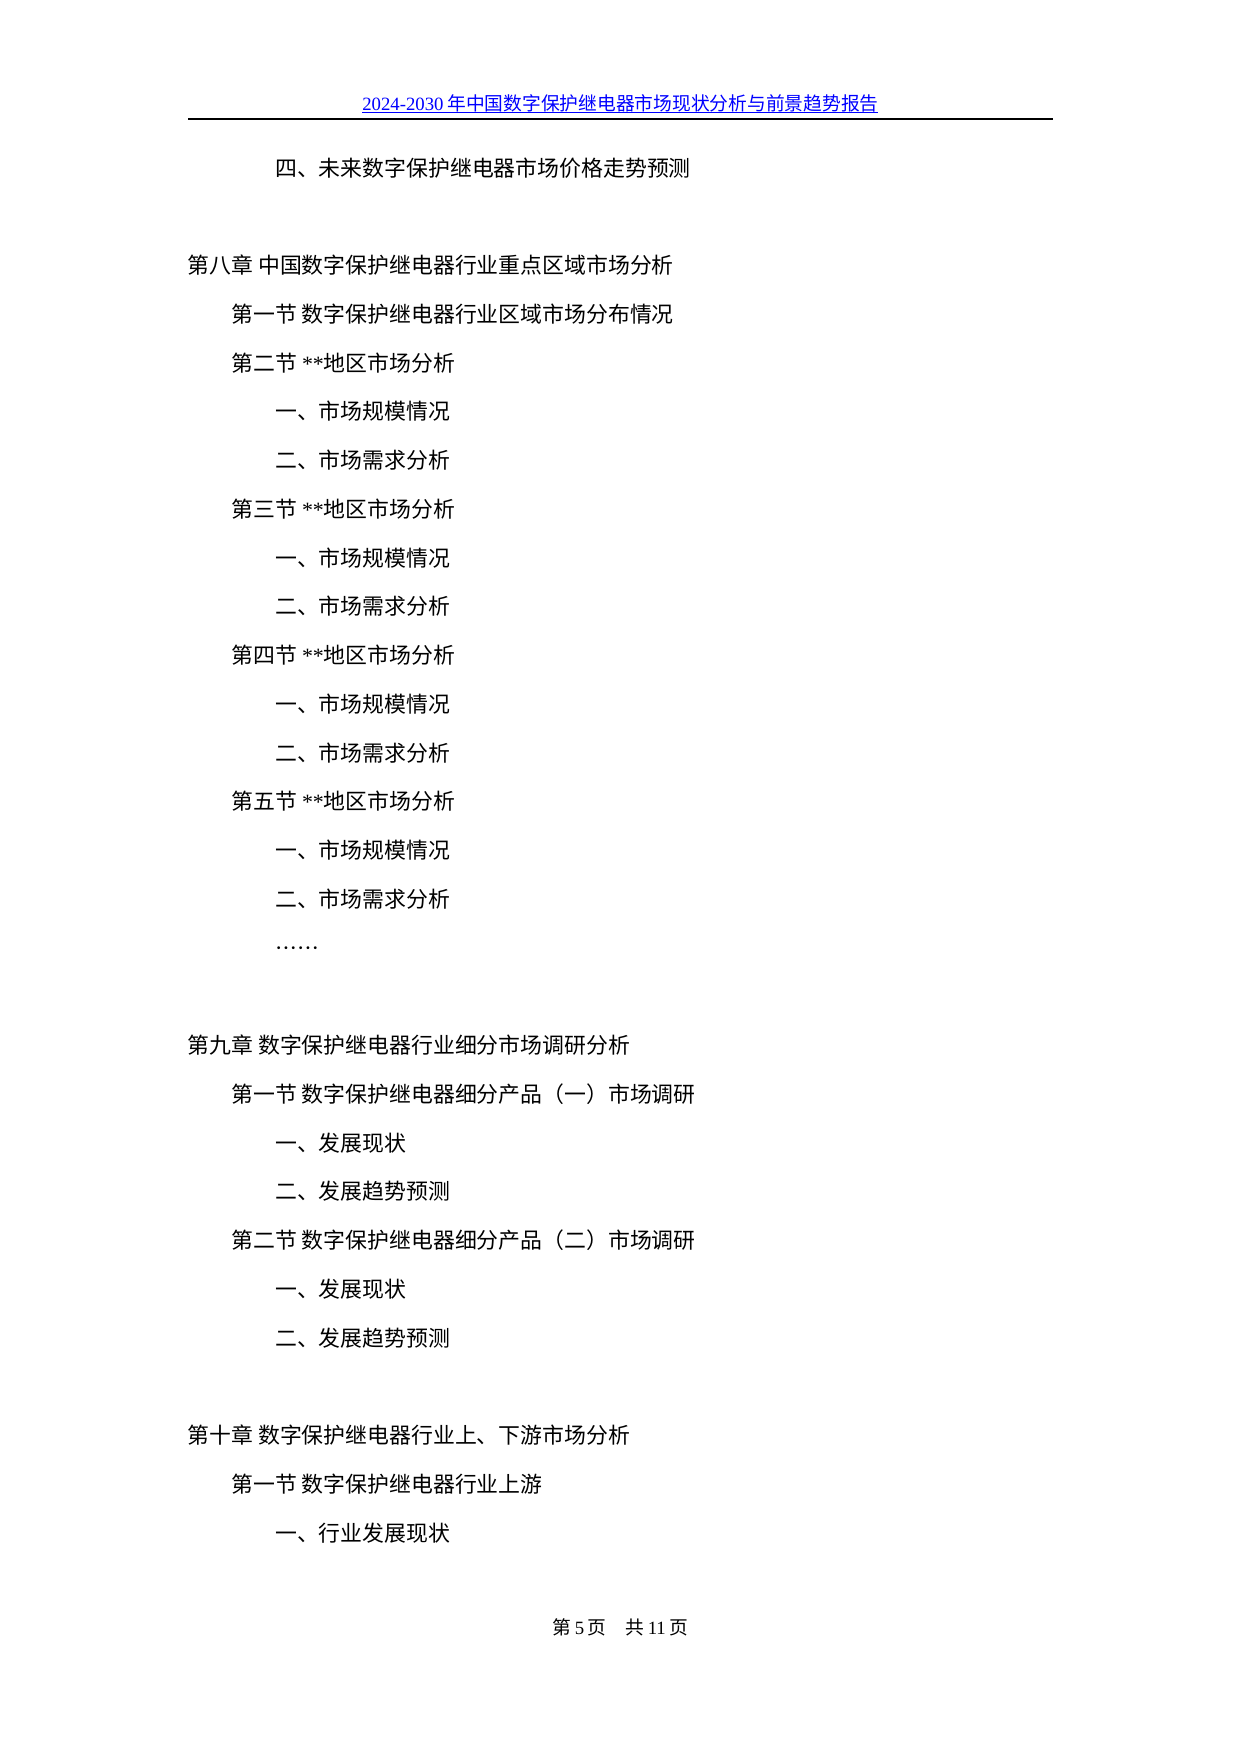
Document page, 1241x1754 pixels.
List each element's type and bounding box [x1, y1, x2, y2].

text [187, 150, 1053, 1548]
